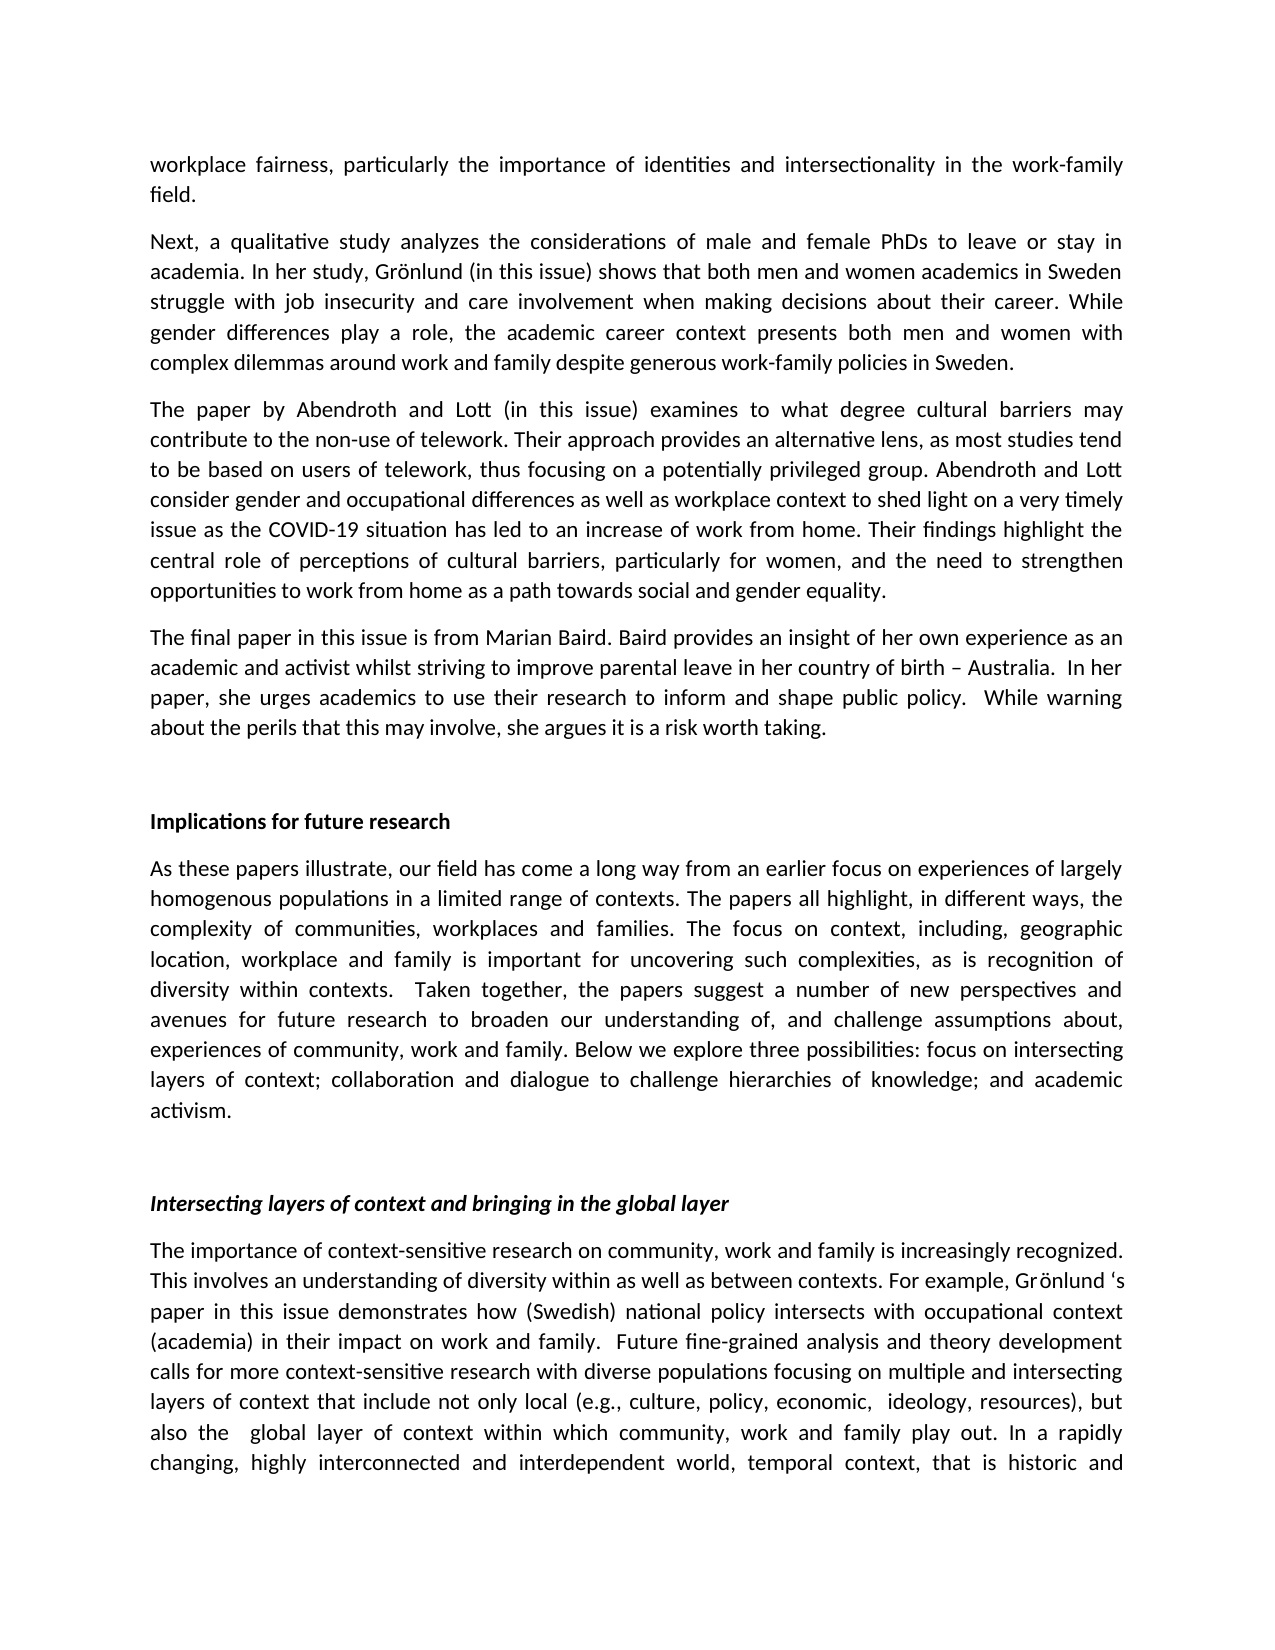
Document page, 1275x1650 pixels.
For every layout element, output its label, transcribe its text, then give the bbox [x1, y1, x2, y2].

text Next, a qualitative study analyzes the considerations of male and female PhDs to leave or stay in academia. In her study, Grönlund (in this issue) shows that both men and women academics in Sweden struggle with job insecurity and care involvement when making decisions about their career. While gender differences play a role, the academic career context presents both men and women with complex dilemmas around work and family despite generous work-family policies in Sweden. [150, 227, 1125, 376]
text Implications for future research [150, 807, 1125, 835]
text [150, 1236, 1125, 1476]
text The final paper in this issue is from Marian Baird. Baird provides an insight of her own experience as an academic and activist whilst striving to improve parental leave in her country of birth – Australia. In her paper, she urges academics to use their research to inform and shape public policy. While warning about the perils that this may involve, she argues it is a risk worth taking. [150, 623, 1125, 742]
text As these papers illustrate, our field has come a long way from an earlier focus on experiences of largely homogenous populations in a limited range of contexts. The papers all highlight, in different ways, the complexity of communities, workplaces and families. The focus on context, including, geographic location, workplace and family is important for uncovering such complexities, as is recognition of diversity within contexts. Taken together, the papers suggest a number of new perspectives and avenues for future research to broaden our understanding of, and challenge assumptions about, experiences of community, work and family. Below we explore three possibilities: focus on intersecting layers of context; collaboration and dialogue to challenge hierarchies of knowledge; and academic activism. [150, 854, 1125, 1124]
text The paper by Abendroth and Lott (in this issue) examines to what degree cultural barriers may contribute to the non-use of telework. Their approach provides an alternative lens, as most studies tend to be based on users of telework, thus focusing on a potentially privileged group. Abendroth and Lott consider gender and occupational differences as well as workplace context to shed light on a very timely issue as the COVID-19 situation has led to an increase of work from home. Their findings highlight the central role of perceptions of cultural barriers, particularly for women, and the need to strengthen opportunities to work from home as a path towards social and gender equality. [150, 395, 1125, 604]
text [150, 150, 1125, 208]
text Intersecting layers of context and bringing in the global layer [150, 1189, 1125, 1218]
